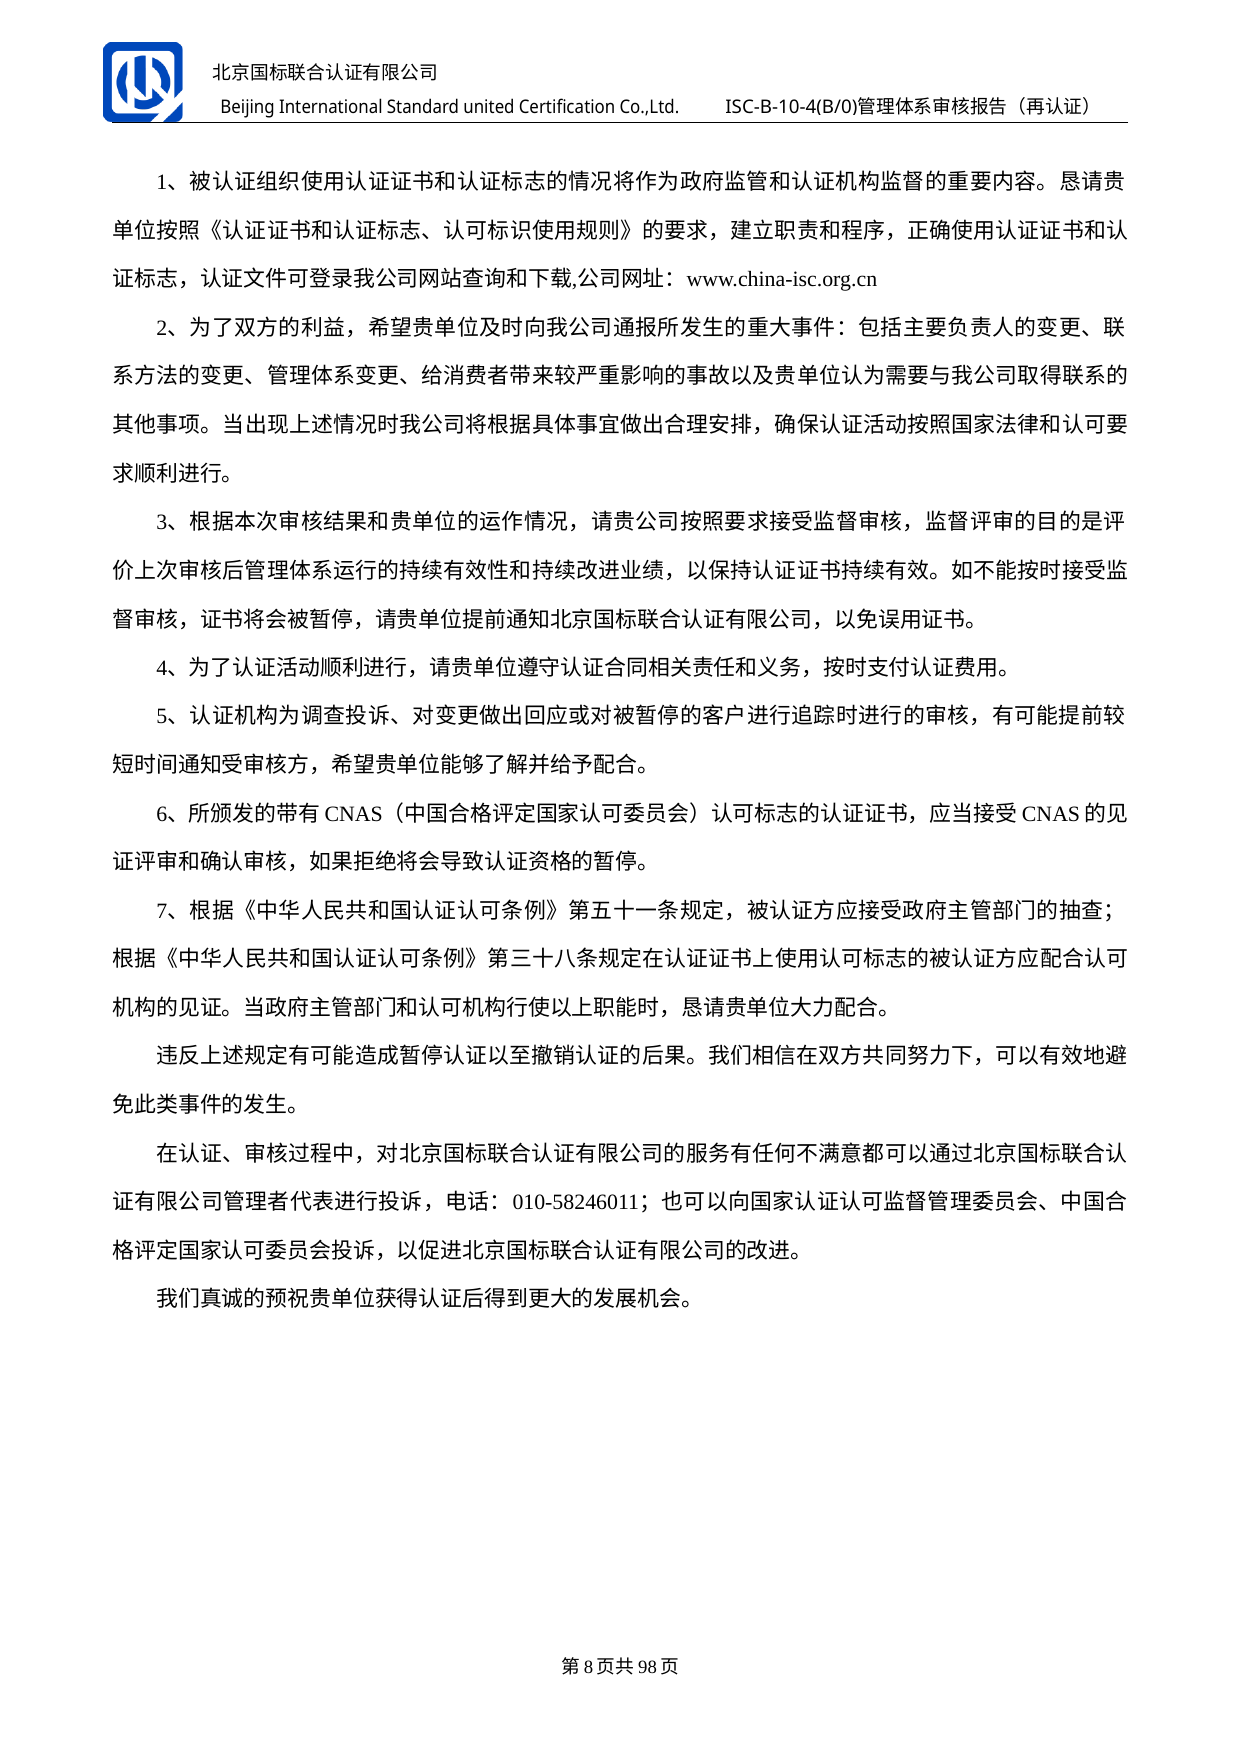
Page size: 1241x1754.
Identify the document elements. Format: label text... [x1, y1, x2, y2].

text 5、认证机构为调查投诉、对变更做出回应或对被暂停的客户进行追踪时进行的审核，有可能提前较短时间通知受审核方，希望贵单位能够了解并给予配合。 [112, 698, 1128, 779]
text 违反上述规定有可能造成暂停认证以至撤销认证的后果。我们相信在双方共同努力下，可以有效地避免此类事件的发生。 [112, 1038, 1128, 1119]
text 7、根据《中华人民共和国认证认可条例》第五十一条规定，被认证方应接受政府主管部门的抽查；根据《中华人民共和国认证认可条例》第三十八条规定在认证证书上使用认可标志的被认证方应配合认可机构的见证。当政府主管部门和认可机构行使以上职能时，恳请贵单位大力配合。 [112, 892, 1128, 1022]
text 1、被认证组织使用认证证书和认证标志的情况将作为政府监管和认证机构监督的重要内容。恳请贵单位按照《认证证书和认证标志、认可标识使用规则》的要求，建立职责和程序，正确使用认证证书和认证标志，认证文件可登录我公司网站查询和下载,公司网址：www.china-isc.org.cn [112, 163, 1128, 293]
text 我们真诚的预祝贵单位获得认证后得到更大的发展机会。 [112, 1281, 1128, 1313]
text 2、为了双方的利益，希望贵单位及时向我公司通报所发生的重大事件：包括主要负责人的变更、联系方法的变更、管理体系变更、给消费者带来较严重影响的事故以及贵单位认为需要与我公司取得联系的其他事项。当出现上述情况时我公司将根据具体事宜做出合理安排，确保认证活动按照国家法律和认可要求顺利进行。 [112, 309, 1128, 488]
text 在认证、审核过程中，对北京国标联合认证有限公司的服务有任何不满意都可以通过北京国标联合认证有限公司管理者代表进行投诉，电话：010-58246011；也可以向国家认证认可监督管理委员会、中国合格评定国家认可委员会投诉，以促进北京国标联合认证有限公司的改进。 [112, 1135, 1128, 1265]
text 3、根据本次审核结果和贵单位的运作情况，请贵公司按照要求接受监督审核，监督评审的目的是评价上次审核后管理体系运行的持续有效性和持续改进业绩，以保持认证证书持续有效。如不能按时接受监督审核，证书将会被暂停，请贵单位提前通知北京国标联合认证有限公司，以免误用证书。 [112, 504, 1128, 634]
picture [103, 42, 183, 122]
text 6、所颁发的带有CNAS（中国合格评定国家认可委员会）认可标志的认证证书，应当接受CNAS的见证评审和确认审核，如果拒绝将会导致认证资格的暂停。 [112, 795, 1128, 876]
text 4、为了认证活动顺利进行，请贵单位遵守认证合同相关责任和义务，按时支付认证费用。 [112, 650, 1128, 682]
